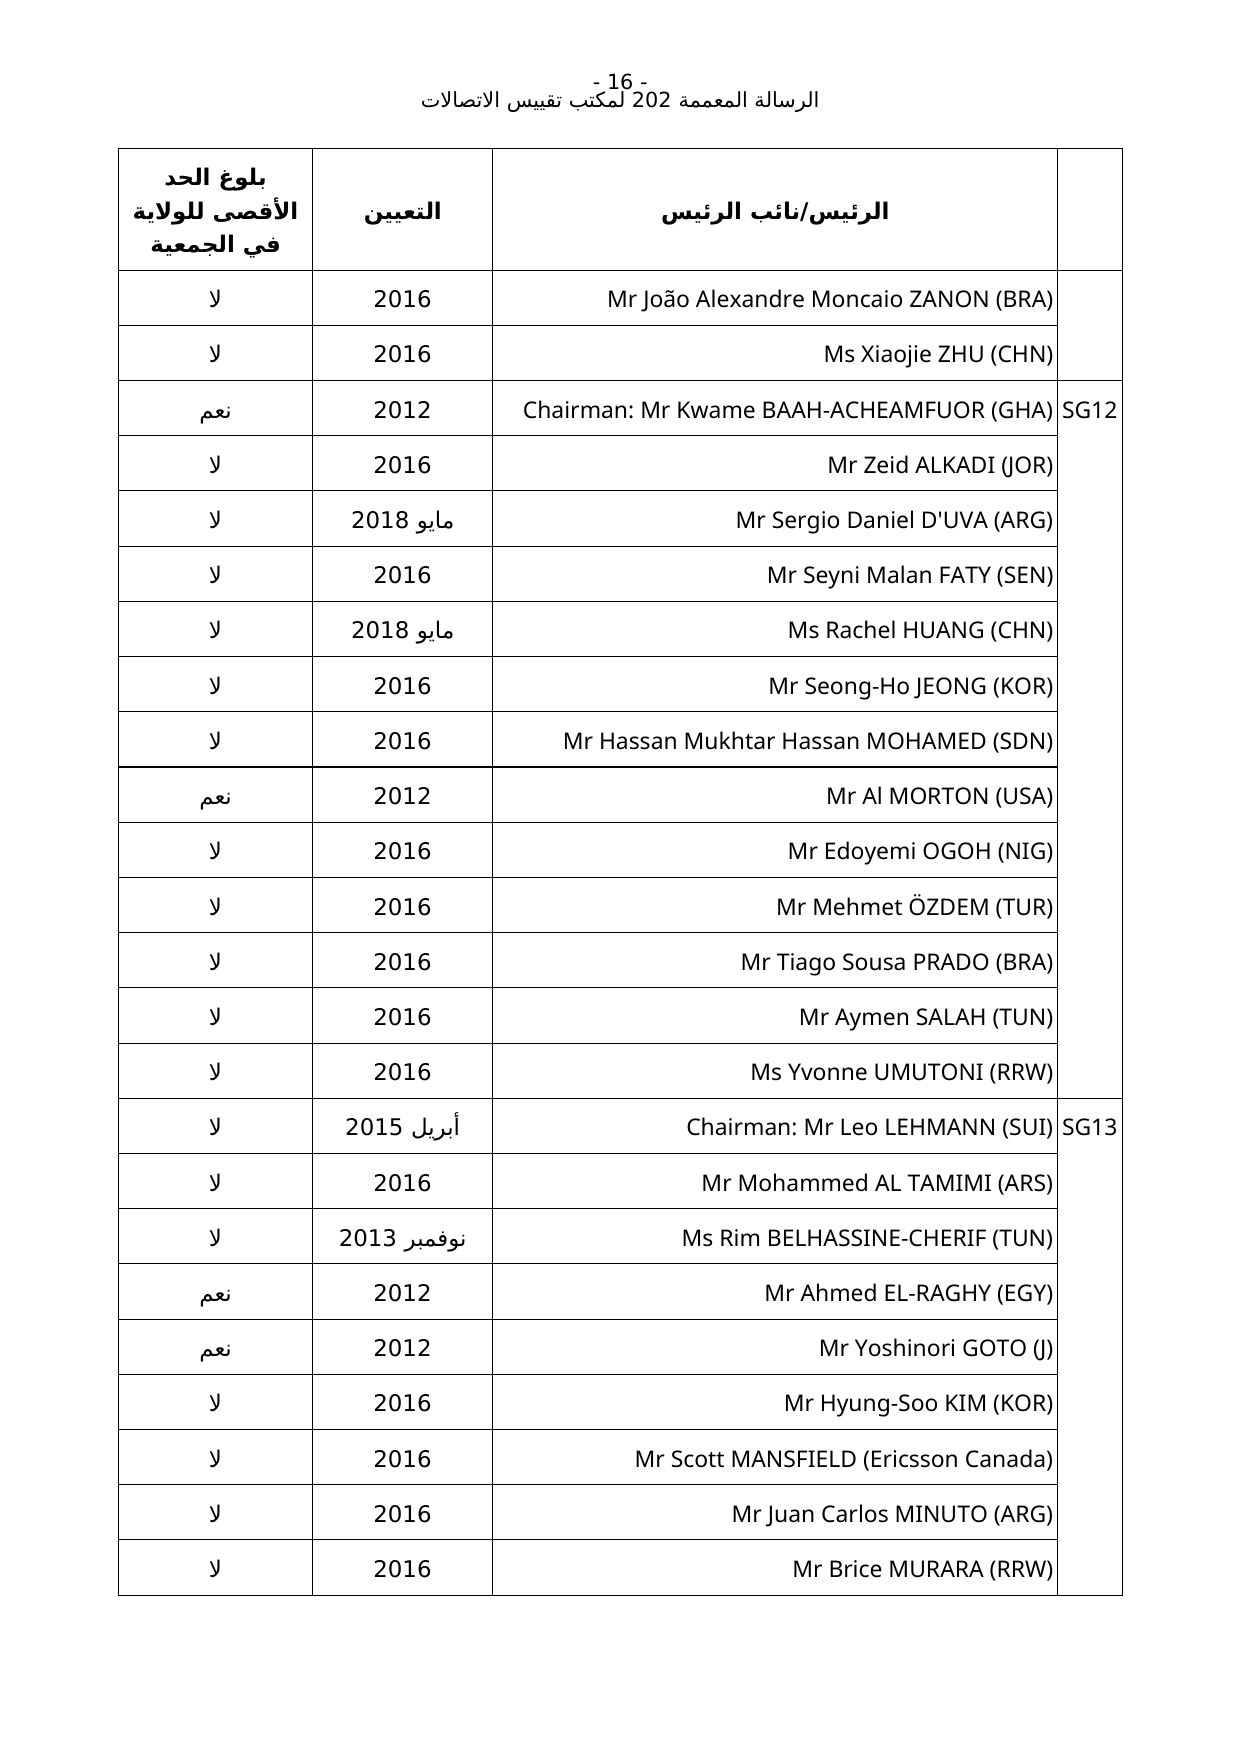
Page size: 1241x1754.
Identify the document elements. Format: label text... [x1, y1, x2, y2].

table_header بلوغ الحد الأقصى للولاية في الجمعية [119, 149, 312, 269]
table_cell 2016 [313, 712, 492, 766]
table_cell لا [119, 1430, 312, 1484]
table_cell لا [119, 1099, 312, 1153]
table_cell مايو 2018 [313, 491, 492, 546]
table_cell 2016 [313, 988, 492, 1042]
table_cell نعم [119, 1264, 312, 1318]
table_cell لا [119, 602, 312, 656]
table_cell أبريل 2015 [313, 1099, 492, 1153]
table_cell Mr Hassan Mukhtar Hassan MOHAMED (SDN) [493, 712, 1057, 766]
table_cell 2016 [313, 1430, 492, 1484]
table_cell Mr Seong-Ho JEONG (KOR) [493, 657, 1057, 711]
table_cell Mr Ahmed EL-RAGHY (EGY) [493, 1264, 1057, 1318]
table_cell 2016 [313, 1154, 492, 1208]
table_cell Mr Edoyemi OGOH (NIG) [493, 823, 1057, 877]
table_cell مايو 2018 [313, 602, 492, 656]
table_cell لا [119, 491, 312, 546]
table_cell Chairman: Mr Kwame BAAH-ACHEAMFUOR (GHA) [493, 381, 1057, 435]
table_cell Mr Hyung-Soo KIM (KOR) [493, 1375, 1057, 1429]
table_cell لا [119, 1154, 312, 1208]
table_cell لا [119, 1540, 312, 1594]
table_cell 2012 [313, 1320, 492, 1374]
table_cell Mr Aymen SALAH (TUN) [493, 988, 1057, 1042]
table_cell Mr João Alexandre Moncaio ZANON (BRA) [493, 271, 1057, 325]
table_cell لا [119, 988, 312, 1042]
table_cell لا [119, 878, 312, 932]
table_cell 2012 [313, 768, 492, 822]
table_cell Mr Tiago Sousa PRADO (BRA) [493, 933, 1057, 987]
table_cell Mr Brice MURARA (RRW) [493, 1540, 1057, 1594]
table_cell 2016 [313, 1375, 492, 1429]
table_cell 2016 [313, 1540, 492, 1594]
table_cell 2016 [313, 326, 492, 380]
table_cell Mr Scott MANSFIELD (Ericsson Canada) [493, 1430, 1057, 1484]
table_cell لا [119, 823, 312, 877]
table_cell 2016 [313, 1044, 492, 1098]
table_cell لا [119, 1485, 312, 1539]
table_cell Ms Yvonne UMUTONI (RRW) [493, 1044, 1057, 1098]
table_cell Mr Al MORTON (USA) [493, 768, 1057, 822]
table_cell SG13 [1058, 1099, 1122, 1594]
table_cell نعم [119, 1320, 312, 1374]
table_cell لا [119, 271, 312, 325]
table_cell 2016 [313, 933, 492, 987]
table_cell 2016 [313, 878, 492, 932]
table_cell نعم [119, 381, 312, 435]
table_cell لا [119, 657, 312, 711]
table_cell 2016 [313, 547, 492, 601]
table_cell Chairman: Mr Leo LEHMANN (SUI) [493, 1099, 1057, 1153]
table_cell لا [119, 547, 312, 601]
table_cell 2016 [313, 1485, 492, 1539]
table_cell لا [119, 1044, 312, 1098]
table_cell لا [119, 712, 312, 766]
table_cell 2016 [313, 436, 492, 490]
table_cell نوفمبر 2013 [313, 1209, 492, 1263]
table_cell Ms Rim BELHASSINE-CHERIF (TUN) [493, 1209, 1057, 1263]
table_cell 2012 [313, 381, 492, 435]
table_cell Mr Yoshinori GOTO (J) [493, 1320, 1057, 1374]
table_cell 2016 [313, 823, 492, 877]
table_cell لا [119, 1209, 312, 1263]
table_cell 2016 [313, 271, 492, 325]
table_cell لا [119, 326, 312, 380]
table_cell لا [119, 436, 312, 490]
table_cell Mr Seyni Malan FATY (SEN) [493, 547, 1057, 601]
table_cell Mr Sergio Daniel D'UVA (ARG) [493, 491, 1057, 546]
table_header الرئيس/نائب الرئيس [493, 149, 1057, 269]
table_cell 2012 [313, 1264, 492, 1318]
table_cell Ms Rachel HUANG (CHN) [493, 602, 1057, 656]
table_cell Mr Juan Carlos MINUTO (ARG) [493, 1485, 1057, 1539]
table_header التعيين [313, 149, 492, 269]
table_cell نعم [119, 768, 312, 822]
table_cell Ms Xiaojie ZHU (CHN) [493, 326, 1057, 380]
table_cell 2016 [313, 657, 492, 711]
table_cell SG12 [1058, 381, 1122, 1098]
table_cell Mr Zeid ALKADI (JOR) [493, 436, 1057, 490]
table_header [1058, 149, 1122, 269]
table_cell Mr Mohammed AL TAMIMI (ARS) [493, 1154, 1057, 1208]
table_cell لا [119, 1375, 312, 1429]
table_cell Mr Mehmet ÖZDEM (TUR) [493, 878, 1057, 932]
table_cell لا [119, 933, 312, 987]
